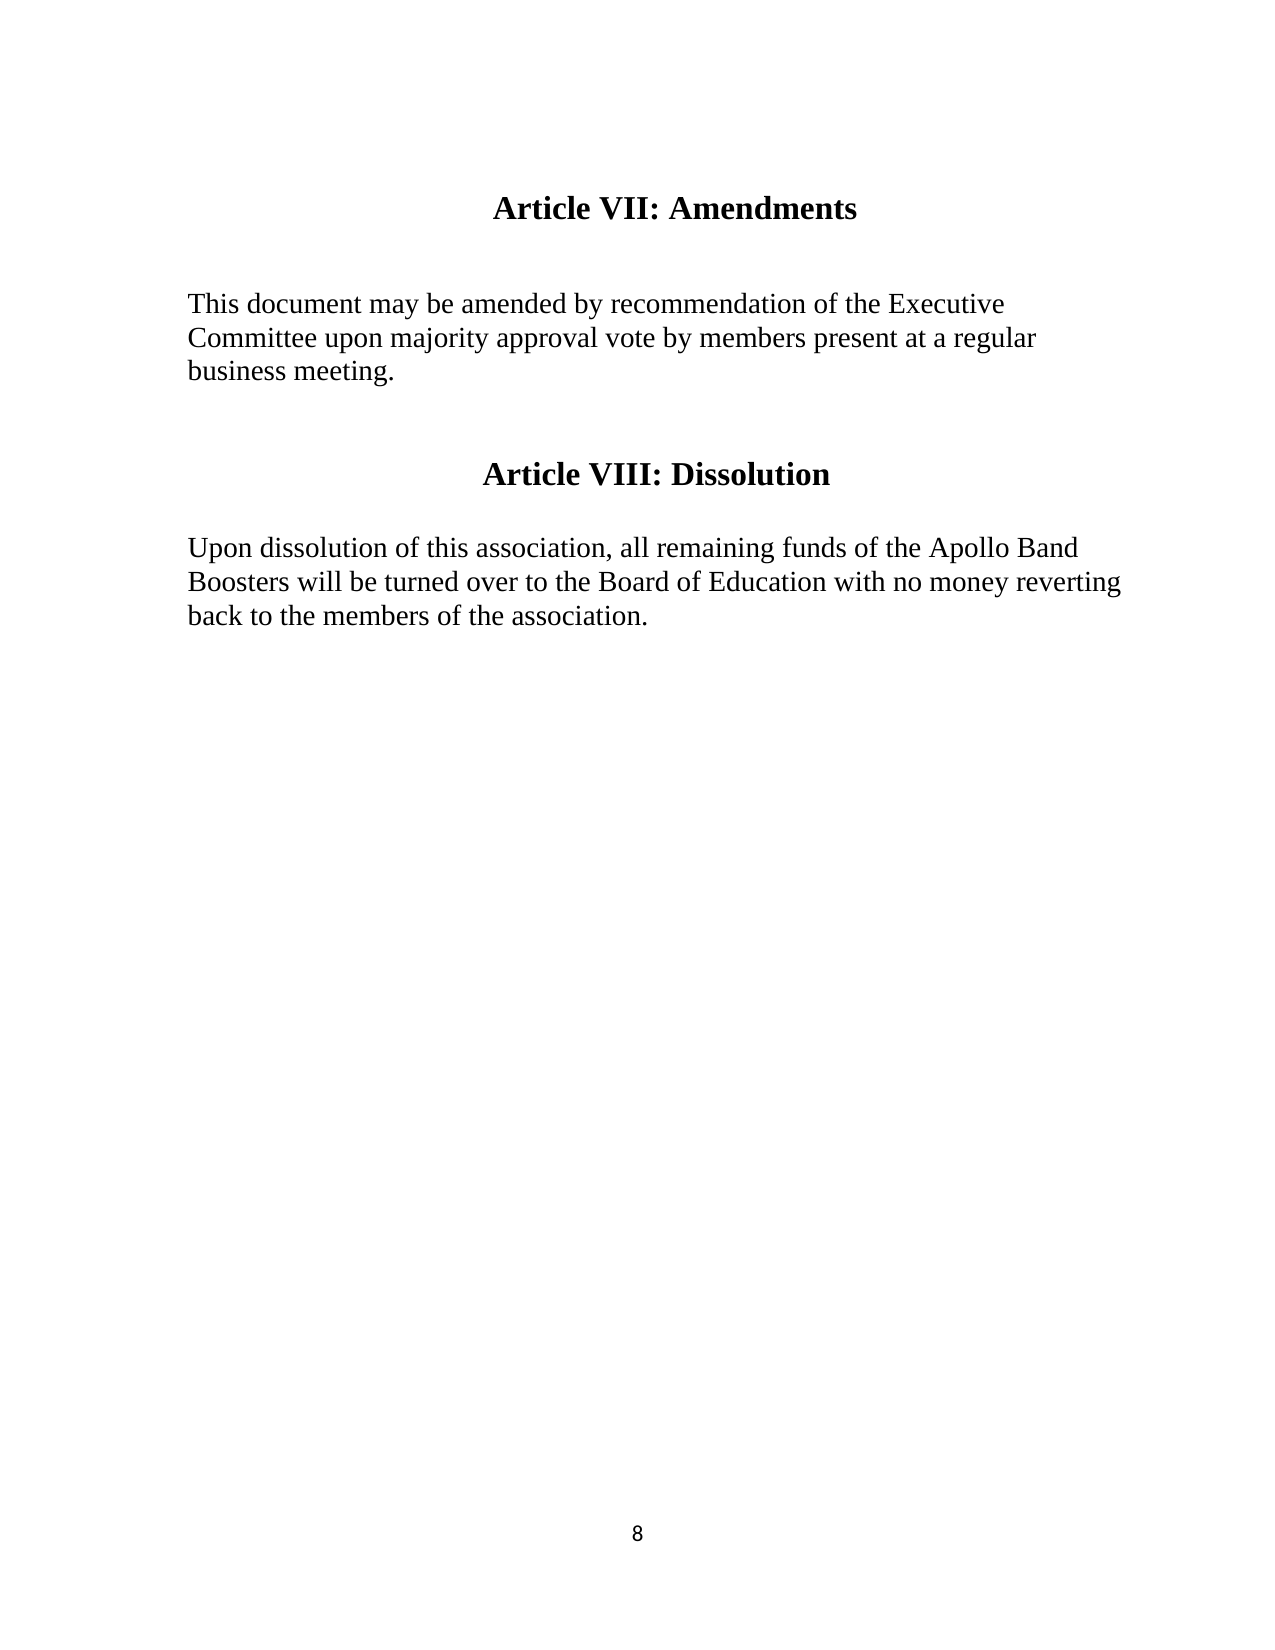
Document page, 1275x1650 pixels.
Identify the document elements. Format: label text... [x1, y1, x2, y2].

text Upon dissolution of this association, all remaining funds of the Apollo Band Boosters will be turned over to the Board of Education with no money reverting back to the members of the association. [187, 531, 1125, 631]
text This document may be amended by recommendation of the Executive Committee upon majority approval vote by members present at a regular business meeting. [187, 286, 1125, 387]
list Article VII: Amendments [225, 188, 1125, 227]
text Article VIII: Dissolution [187, 454, 1125, 492]
